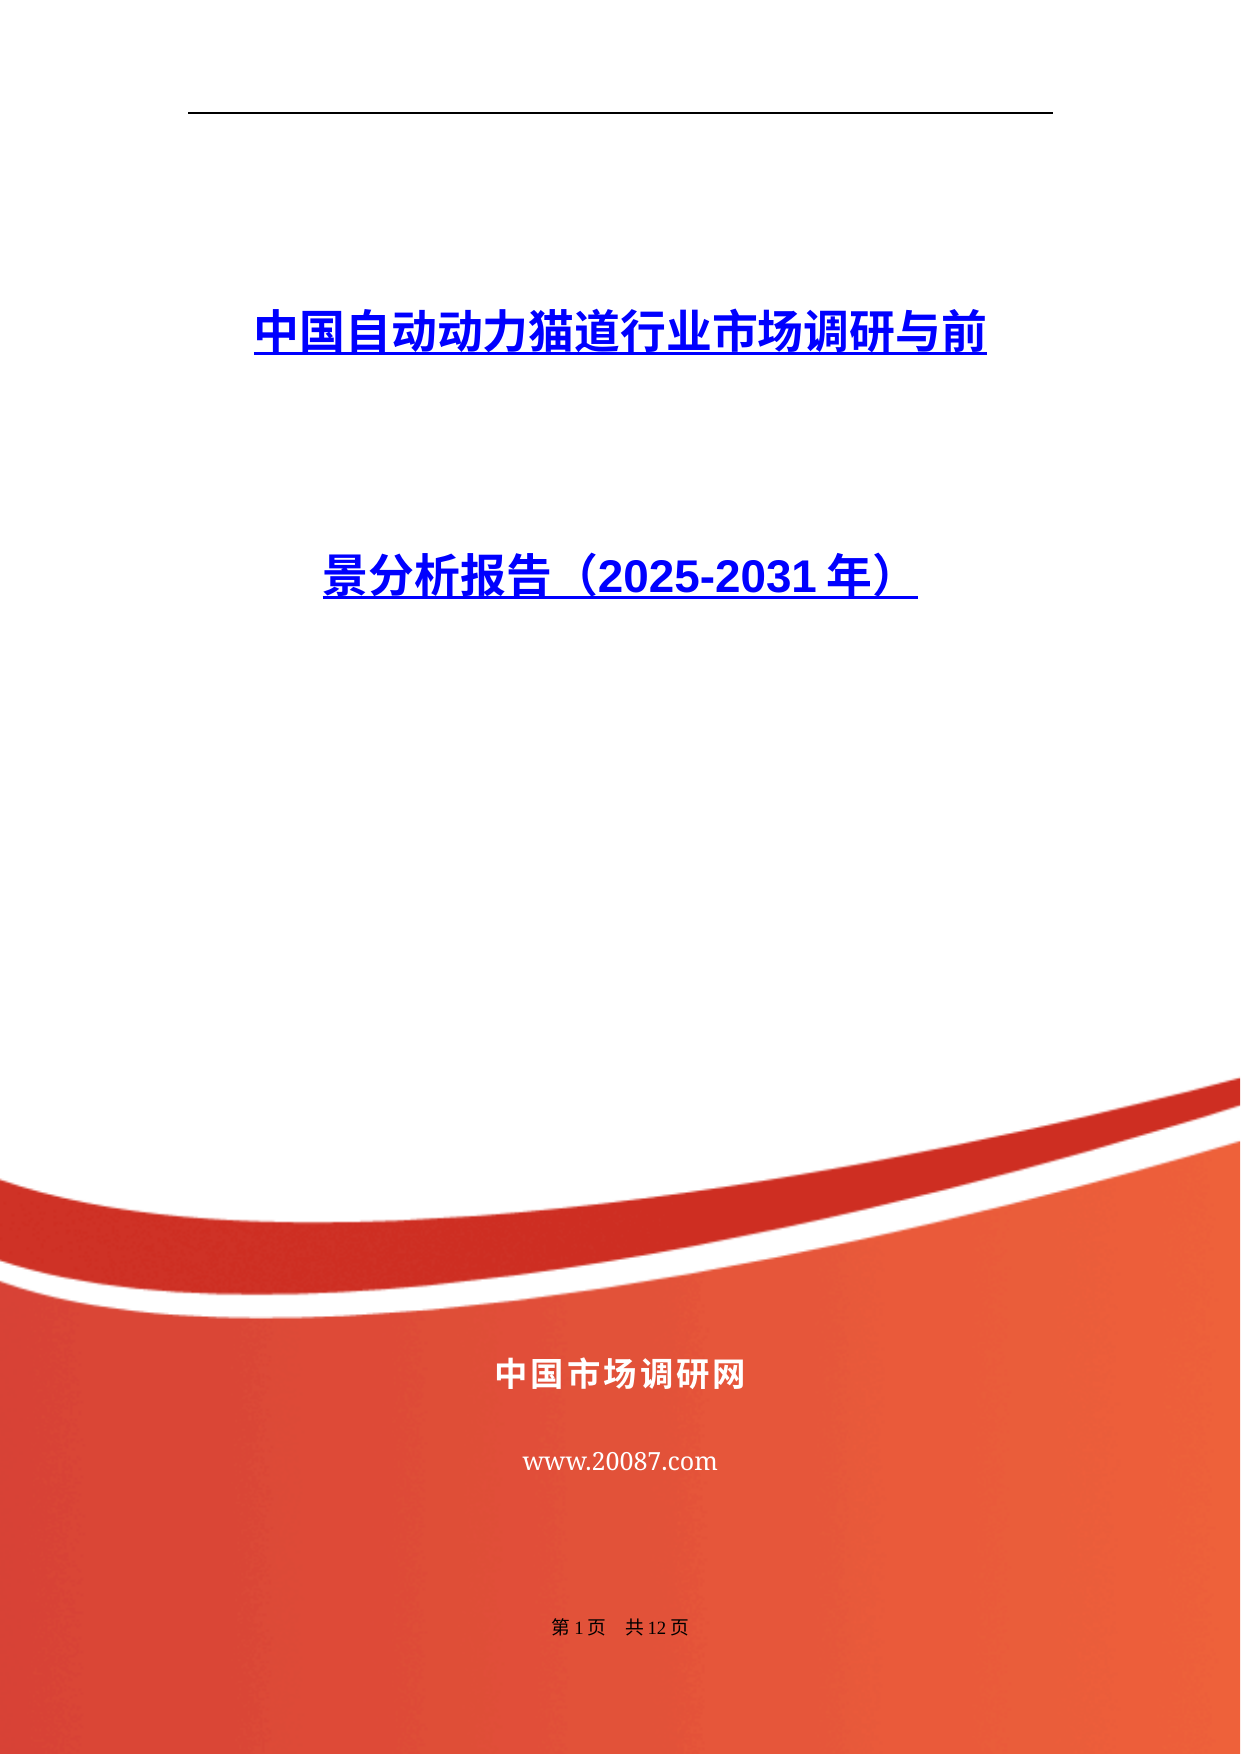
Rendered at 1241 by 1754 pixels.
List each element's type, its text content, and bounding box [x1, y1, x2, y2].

picture [0, 1006, 1241, 1754]
text www.20087.com [187, 1428, 1053, 1493]
table_header 中国自动动力猫道行业市场调研与前景分析报告（2025-2031年） [188, 207, 1053, 773]
subtitle 中国市场调研网 [187, 1339, 1053, 1404]
